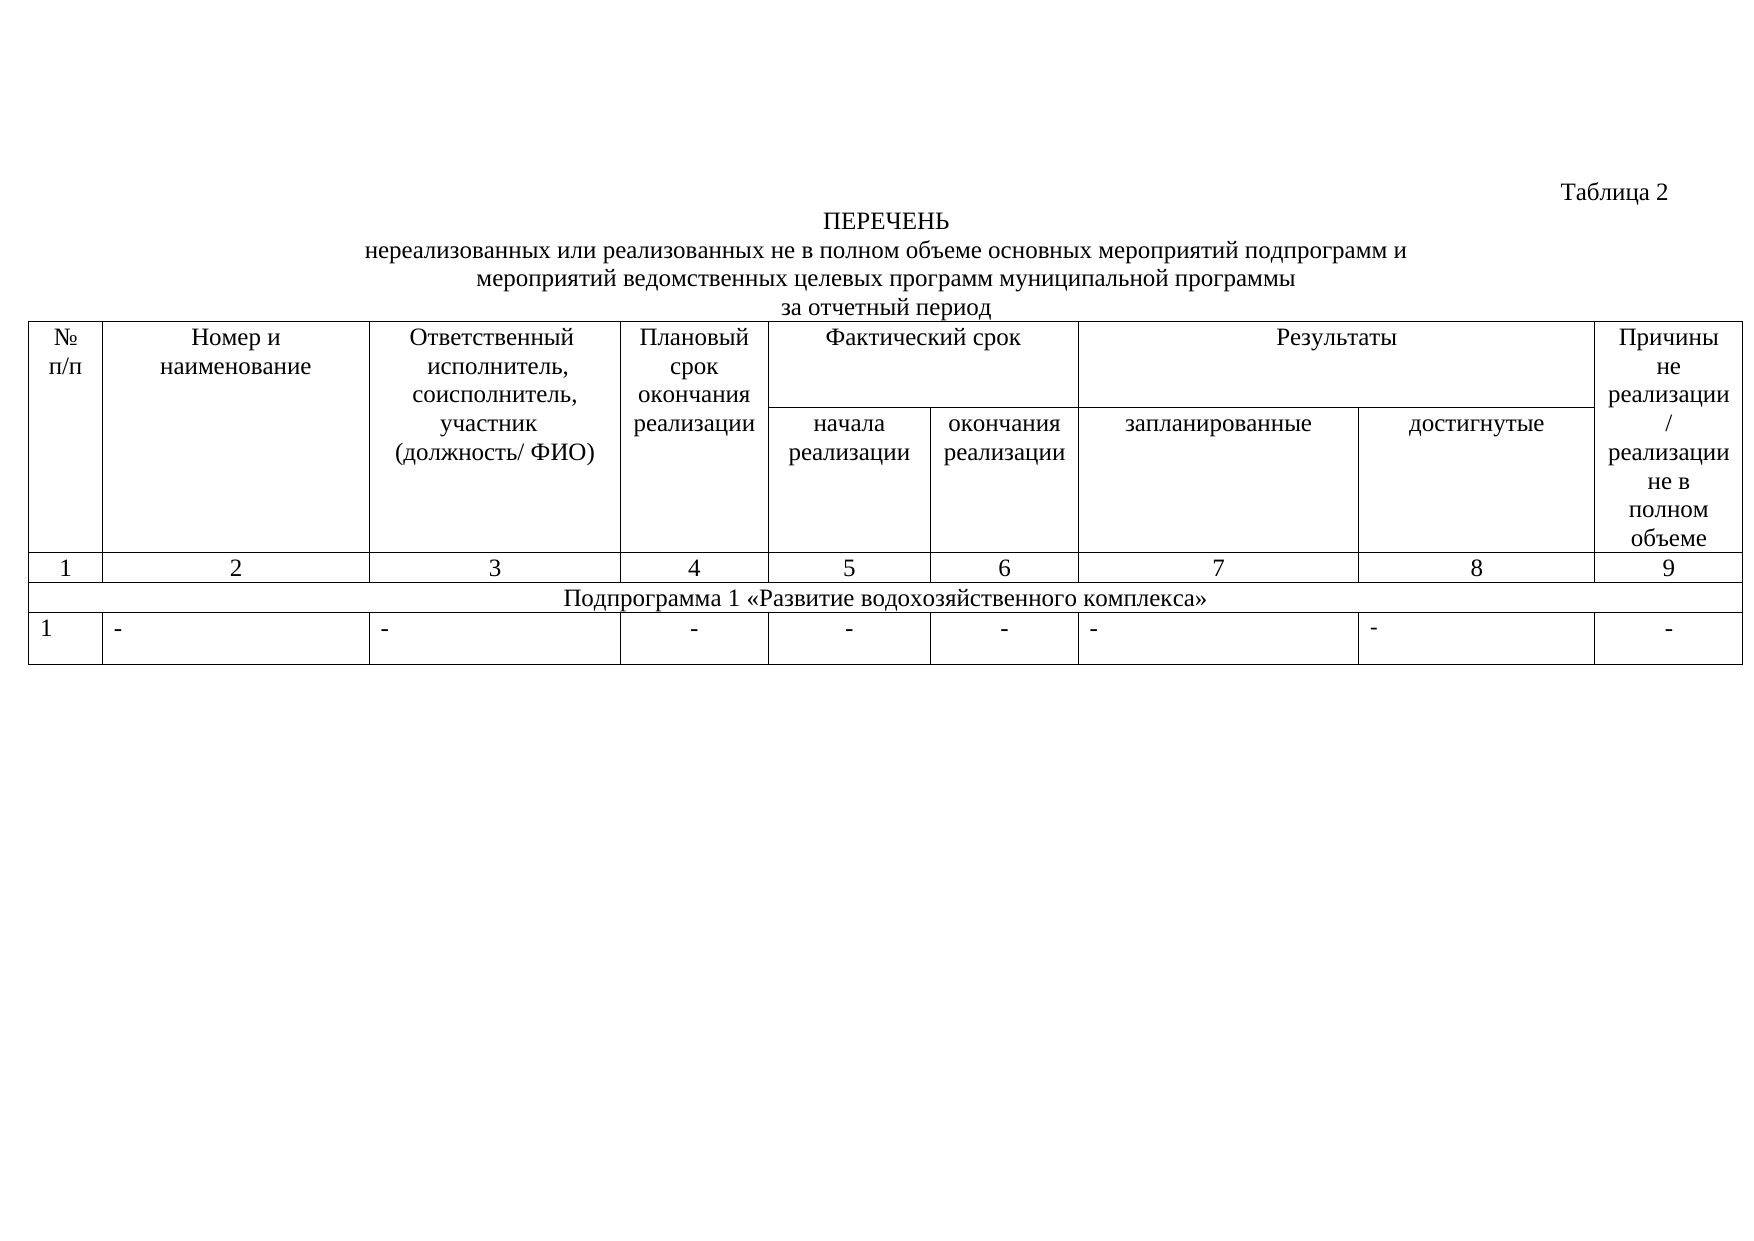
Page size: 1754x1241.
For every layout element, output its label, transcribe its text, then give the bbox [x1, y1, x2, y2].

table_cell начала реализации [769, 408, 930, 552]
table_cell 5 [769, 553, 930, 582]
table_header Результаты [1079, 322, 1594, 407]
table_cell 1 [29, 613, 102, 664]
table_cell - [1079, 613, 1358, 664]
table_cell 1 [29, 553, 102, 582]
table_cell - [103, 613, 369, 664]
table_cell 2 [103, 553, 369, 582]
table_cell - [931, 613, 1078, 664]
text нереализованных или реализованных не в полном объеме основных мероприятий подпрограмм и [103, 235, 1668, 263]
table_cell достигнутые [1359, 408, 1594, 552]
text Таблица 2 [103, 177, 1668, 206]
table_header Причины не реализации/ реализации не в полном объеме [1595, 322, 1742, 552]
table_cell 3 [370, 553, 620, 582]
table_header Ответственный исполнитель, соисполнитель, участник (должность/ ФИО) [370, 322, 620, 552]
table_cell Подпрограмма 1 «Развитие водохозяйственного комплекса» [29, 583, 1742, 612]
table_cell - [1359, 613, 1594, 664]
text за отчетный период [103, 292, 1668, 321]
table_cell 8 [1359, 553, 1594, 582]
table_cell 4 [621, 553, 768, 582]
table_cell - [769, 613, 930, 664]
table_header Номер и наименование [103, 322, 369, 552]
table_cell - [370, 613, 620, 664]
text мероприятий ведомственных целевых программ муниципальной программы [103, 263, 1668, 292]
table_cell запланированные [1079, 408, 1358, 552]
table_header № п/п [29, 322, 102, 552]
table_cell 7 [1079, 553, 1358, 582]
table_cell 9 [1595, 553, 1742, 582]
table_cell - [1595, 613, 1742, 664]
table_cell 6 [931, 553, 1078, 582]
table_header Плановый срок окончания реализации [621, 322, 768, 552]
table_cell - [621, 613, 768, 664]
text ПЕРЕЧЕНЬ [103, 206, 1668, 235]
table_header Фактический срок [769, 322, 1078, 407]
table_cell окончания реализации [931, 408, 1078, 552]
